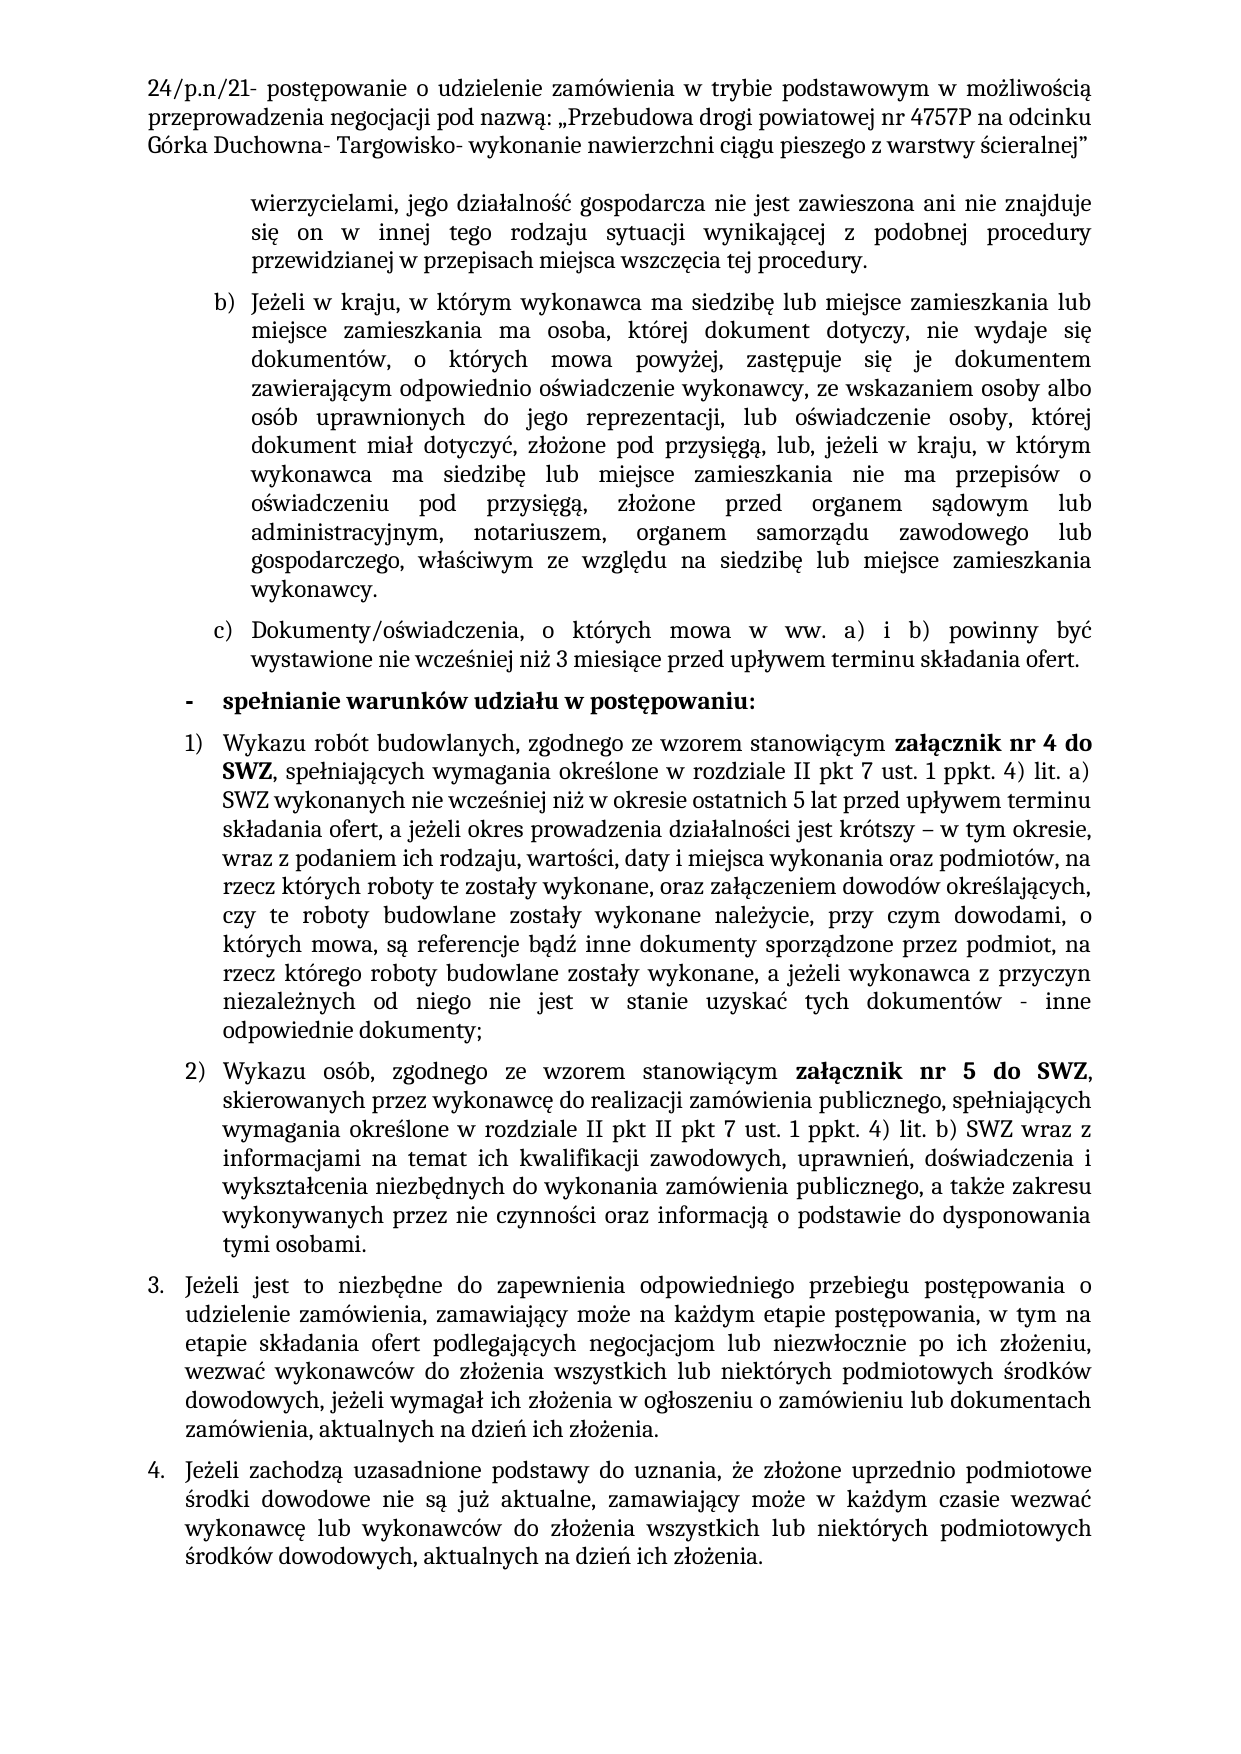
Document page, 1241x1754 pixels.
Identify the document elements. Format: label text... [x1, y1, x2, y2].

list Jeżeli zachodzą uzasadnione podstawy do uznania, że złożone uprzednio podmiotowe środki dowodowe nie są już aktualne, zamawiający może w każdym czasie wezwać wykonawcę lub wykonawców do złożenia wszystkich lub niektórych podmiotowych środków dowodowych, aktualnych na dzień ich złożenia. [148, 1456, 1093, 1571]
list Jeżeli w kraju, w którym wykonawca ma siedzibę lub miejsce zamieszkania lub miejsce zamieszkania ma osoba, której dokument dotyczy, nie wydaje się dokumentów, o których mowa powyżej, zastępuje się je dokumentem zawierającym odpowiednio oświadczenie wykonawcy, ze wskazaniem osoby albo osób uprawnionych do jego reprezentacji, lub oświadczenie osoby, której dokument miał dotyczyć, złożone pod przysięgą, lub, jeżeli w kraju, w którym wykonawca ma siedzibę lub miejsce zamieszkania nie ma przepisów o oświadczeniu pod przysięgą, złożone przed organem sądowym lub administracyjnym, notariuszem, organem samorządu zawodowego lub gospodarczego, właściwym ze względu na siedzibę lub miejsce zamieszkania wykonawcy. [213, 287, 1093, 604]
list spełnianie warunków udziału w postępowaniu: [185, 686, 1093, 716]
list Wykazu osób, zgodnego ze wzorem stanowiącym załącznik nr 5 do SWZ, skierowanych przez wykonawcę do realizacji zamówienia publicznego, spełniających wymagania określone w rozdziale II pkt II pkt 7 ust. 1 ppkt. 4) lit. b) SWZ wraz z informacjami na temat ich kwalifikacji zawodowych, uprawnień, doświadczenia i wykształcenia niezbędnych do wykonania zamówienia publicznego, a także zakresu wykonywanych przez nie czynności oraz informacją o podstawie do dysponowania tymi osobami. [185, 1057, 1093, 1258]
list Jeżeli jest to niezbędne do zapewnienia odpowiedniego przebiegu postępowania o udzielenie zamówienia, zamawiający może na każdym etapie postępowania, w tym na etapie składania ofert podlegających negocjacjom lub niezwłocznie po ich złożeniu, wezwać wykonawców do złożenia wszystkich lub niektórych podmiotowych środków dowodowych, jeżeli wymagał ich złożenia w ogłoszeniu o zamówieniu lub dokumentach zamówienia, aktualnych na dzień ich złożenia. [148, 1271, 1093, 1443]
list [213, 189, 1093, 275]
list Dokumenty/oświadczenia, o których mowa w ww. a) i b) powinny być wystawione nie wcześniej niż 3 miesiące przed upływem terminu składania ofert. [213, 616, 1093, 674]
list Wykazu robót budowlanych, zgodnego ze wzorem stanowiącym załącznik nr 4 do SWZ, spełniających wymagania określone w rozdziale II pkt 7 ust. 1 ppkt. 4) lit. a) SWZ wykonanych nie wcześniej niż w okresie ostatnich 5 lat przed upływem terminu składania ofert, a jeżeli okres prowadzenia działalności jest krótszy – w tym okresie, wraz z podaniem ich rodzaju, wartości, daty i miejsca wykonania oraz podmiotów, na rzecz których roboty te zostały wykonane, oraz załączeniem dowodów określających, czy te roboty budowlane zostały wykonane należycie, przy czym dowodami, o których mowa, są referencje bądź inne dokumenty sporządzone przez podmiot, na rzecz którego roboty budowlane zostały wykonane, a jeżeli wykonawca z przyczyn niezależnych od niego nie jest w stanie uzyskać tych dokumentów - inne odpowiednie dokumenty; [185, 728, 1093, 1045]
